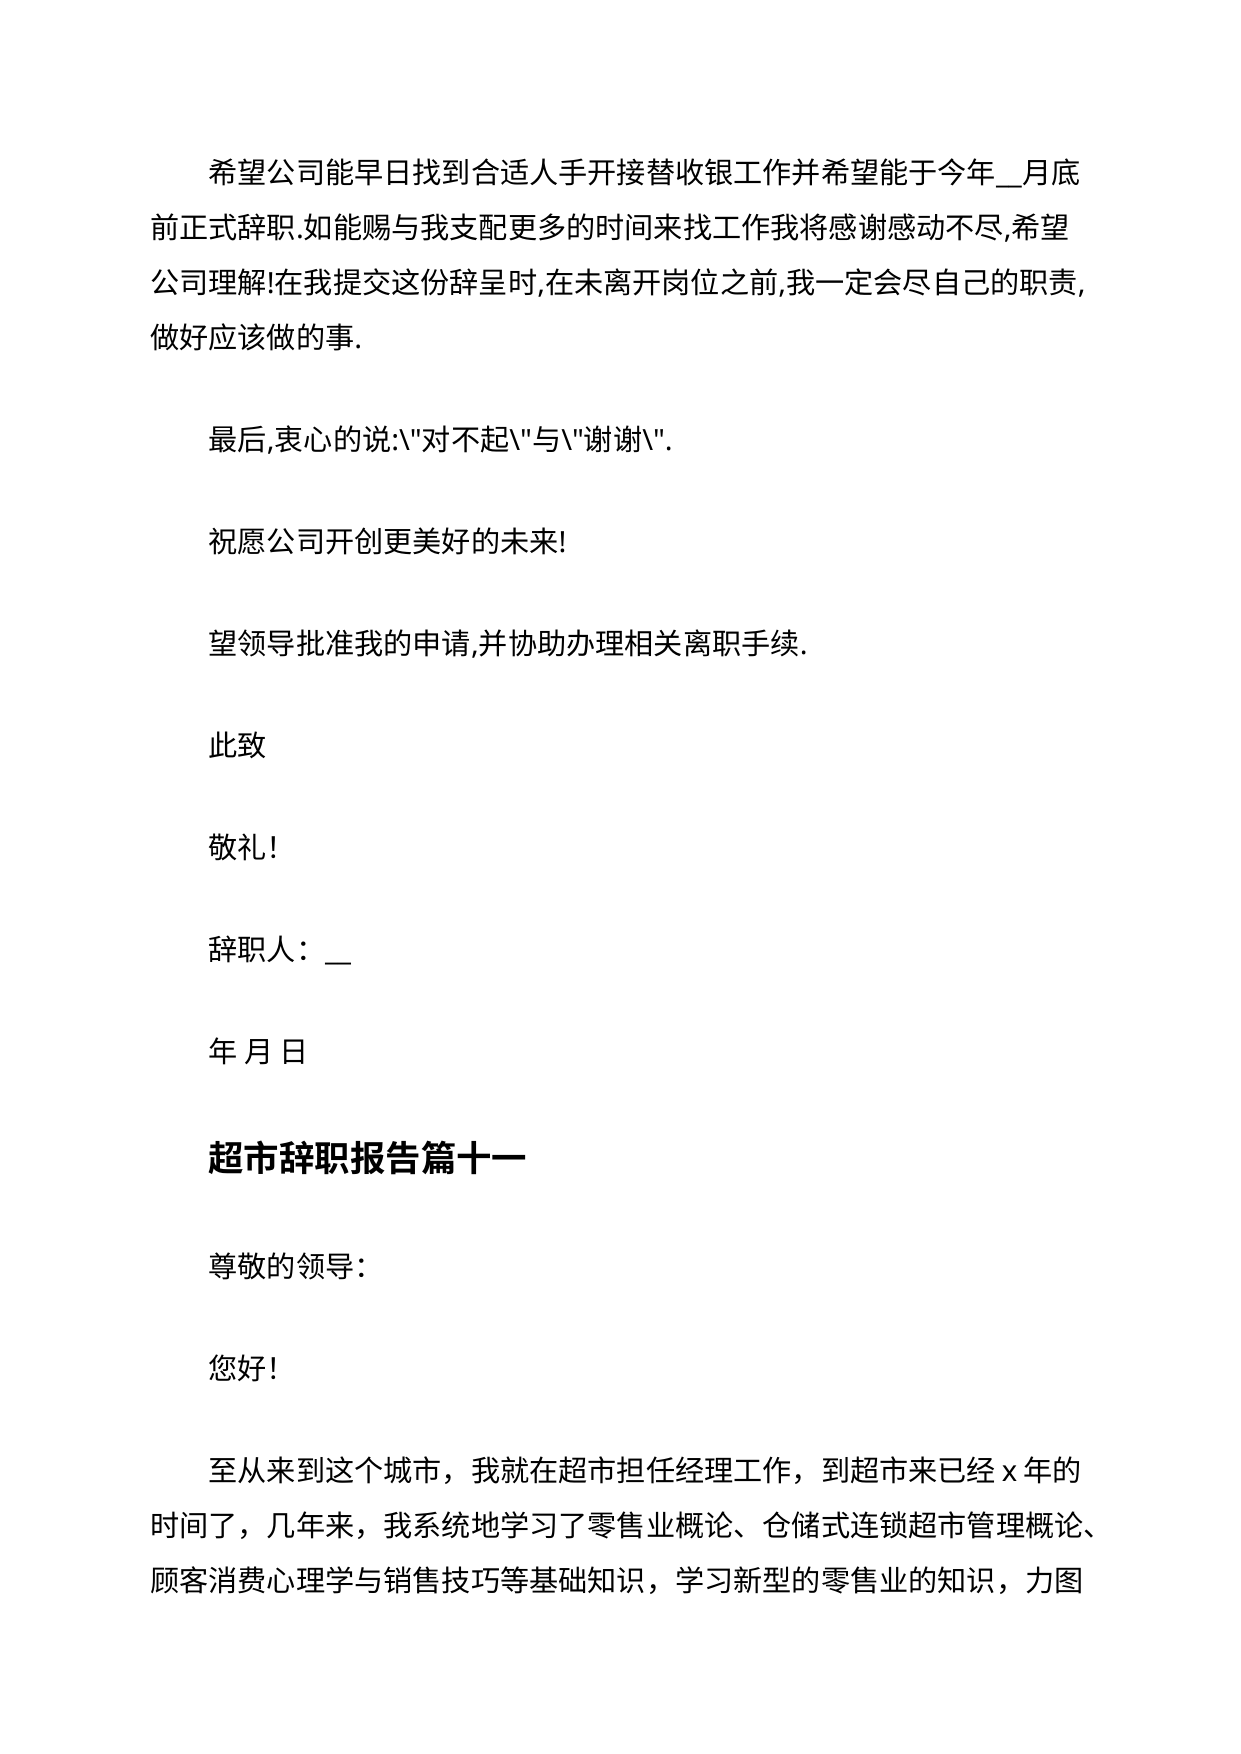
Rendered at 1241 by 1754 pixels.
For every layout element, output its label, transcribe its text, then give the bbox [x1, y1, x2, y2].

text 祝愿公司开创更美好的未来! [150, 519, 1090, 561]
text 敬礼！ [150, 825, 1090, 867]
text 您好！ [150, 1345, 1090, 1388]
text 年 月 日 [150, 1028, 1090, 1071]
text 希望公司能早日找到合适人手开接替收银工作并希望能于今年__月底前正式辞职.如能赐与我支配更多的时间来找工作我将感谢感动不尽,希望公司理解!在我提交这份辞呈时,在未离开岗位之前,我一定会尽自己的职责,做好应该做的事. [150, 150, 1090, 357]
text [150, 1447, 1090, 1599]
text 望领导批准我的申请,并协助办理相关离职手续. [150, 621, 1090, 663]
text 尊敬的领导： [150, 1244, 1090, 1286]
text 最后,衷心的说:\"对不起\"与\"谢谢\". [150, 417, 1090, 459]
text 辞职人：__ [150, 926, 1090, 969]
text 此致 [150, 723, 1090, 765]
text 超市辞职报告篇十一 [150, 1130, 1090, 1181]
